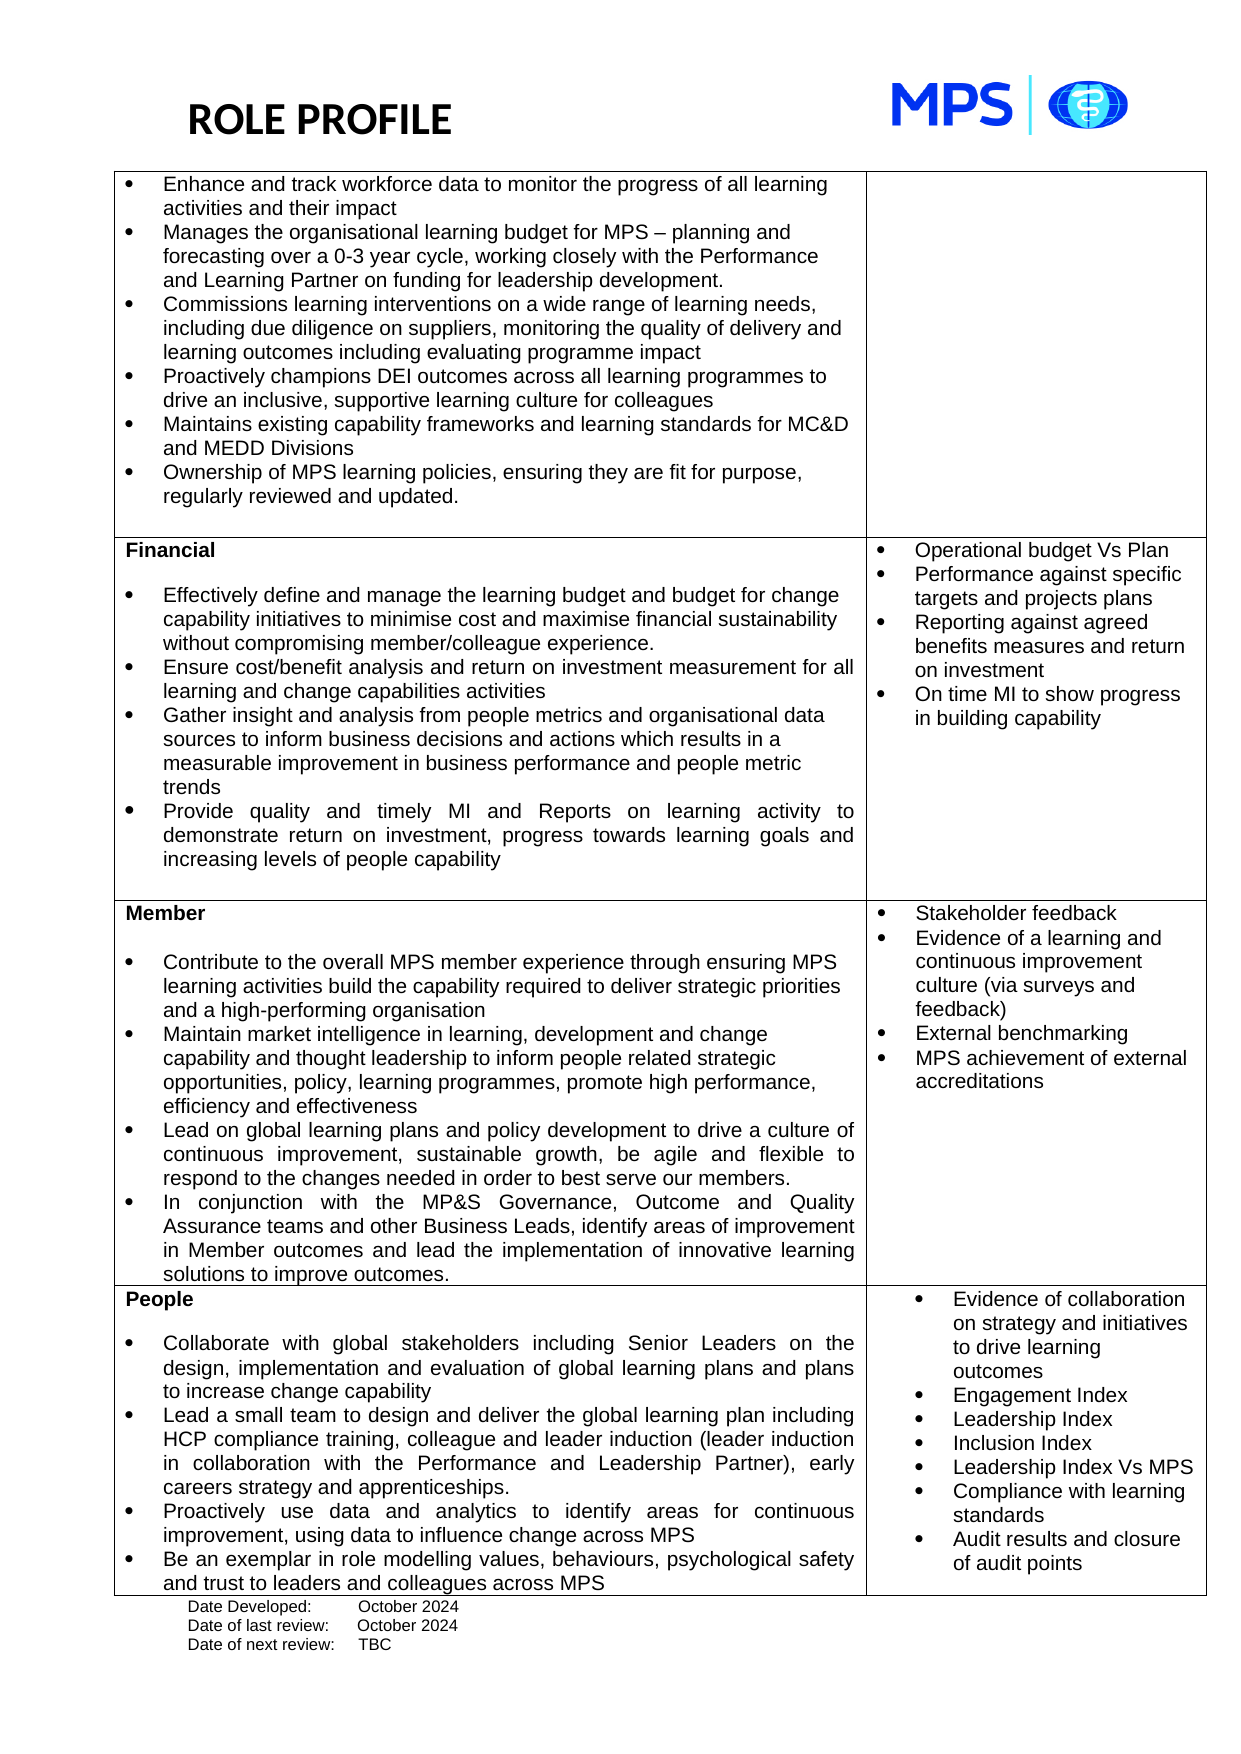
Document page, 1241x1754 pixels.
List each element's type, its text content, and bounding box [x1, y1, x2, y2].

table_cell Member Contribute to the overall MPS member experience through ensuring MPS learning activities build the capability required to deliver strategic priorities and a high-performing organisation Maintain market intelligence in learning, development and change capability and thought leadership to inform people related strategic opportunities, policy, learning programmes, promote high performance, efficiency and effectiveness Lead on global learning plans and policy development to drive a culture of continuous improvement, sustainable growth, be agile and flexible to respond to the changes needed in order to best serve our members. In conjunction with the MP&S Governance, Outcome and Quality Assurance teams and other Business Leads, identify areas of improvement in Member outcomes and lead the implementation of innovative learning solutions to improve outcomes. [115, 901, 866, 1285]
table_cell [115, 172, 866, 537]
table_cell Operational budget Vs Plan Performance against specific targets and projects plans Reporting against agreed benefits measures and return on investment On time MI to show progress in building capability [867, 538, 1206, 900]
table_cell Stakeholder feedback Evidence of a learning and continuous improvement culture (via surveys and feedback) External benchmarking MPS achievement of external accreditations [867, 901, 1206, 1285]
picture [892, 75, 1128, 135]
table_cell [867, 1286, 1206, 1595]
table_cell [867, 172, 1206, 537]
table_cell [115, 1286, 866, 1595]
table_cell Financial Effectively define and manage the learning budget and budget for change capability initiatives to minimise cost and maximise financial sustainability without compromising member/colleague experience. Ensure cost/benefit analysis and return on investment measurement for all learning and change capabilities activities Gather insight and analysis from people metrics and organisational data sources to inform business decisions and actions which results in a measurable improvement in business performance and people metric trends Provide quality and timely MI and Reports on learning activity to demonstrate return on investment, progress towards learning goals and increasing levels of people capability [115, 538, 866, 900]
